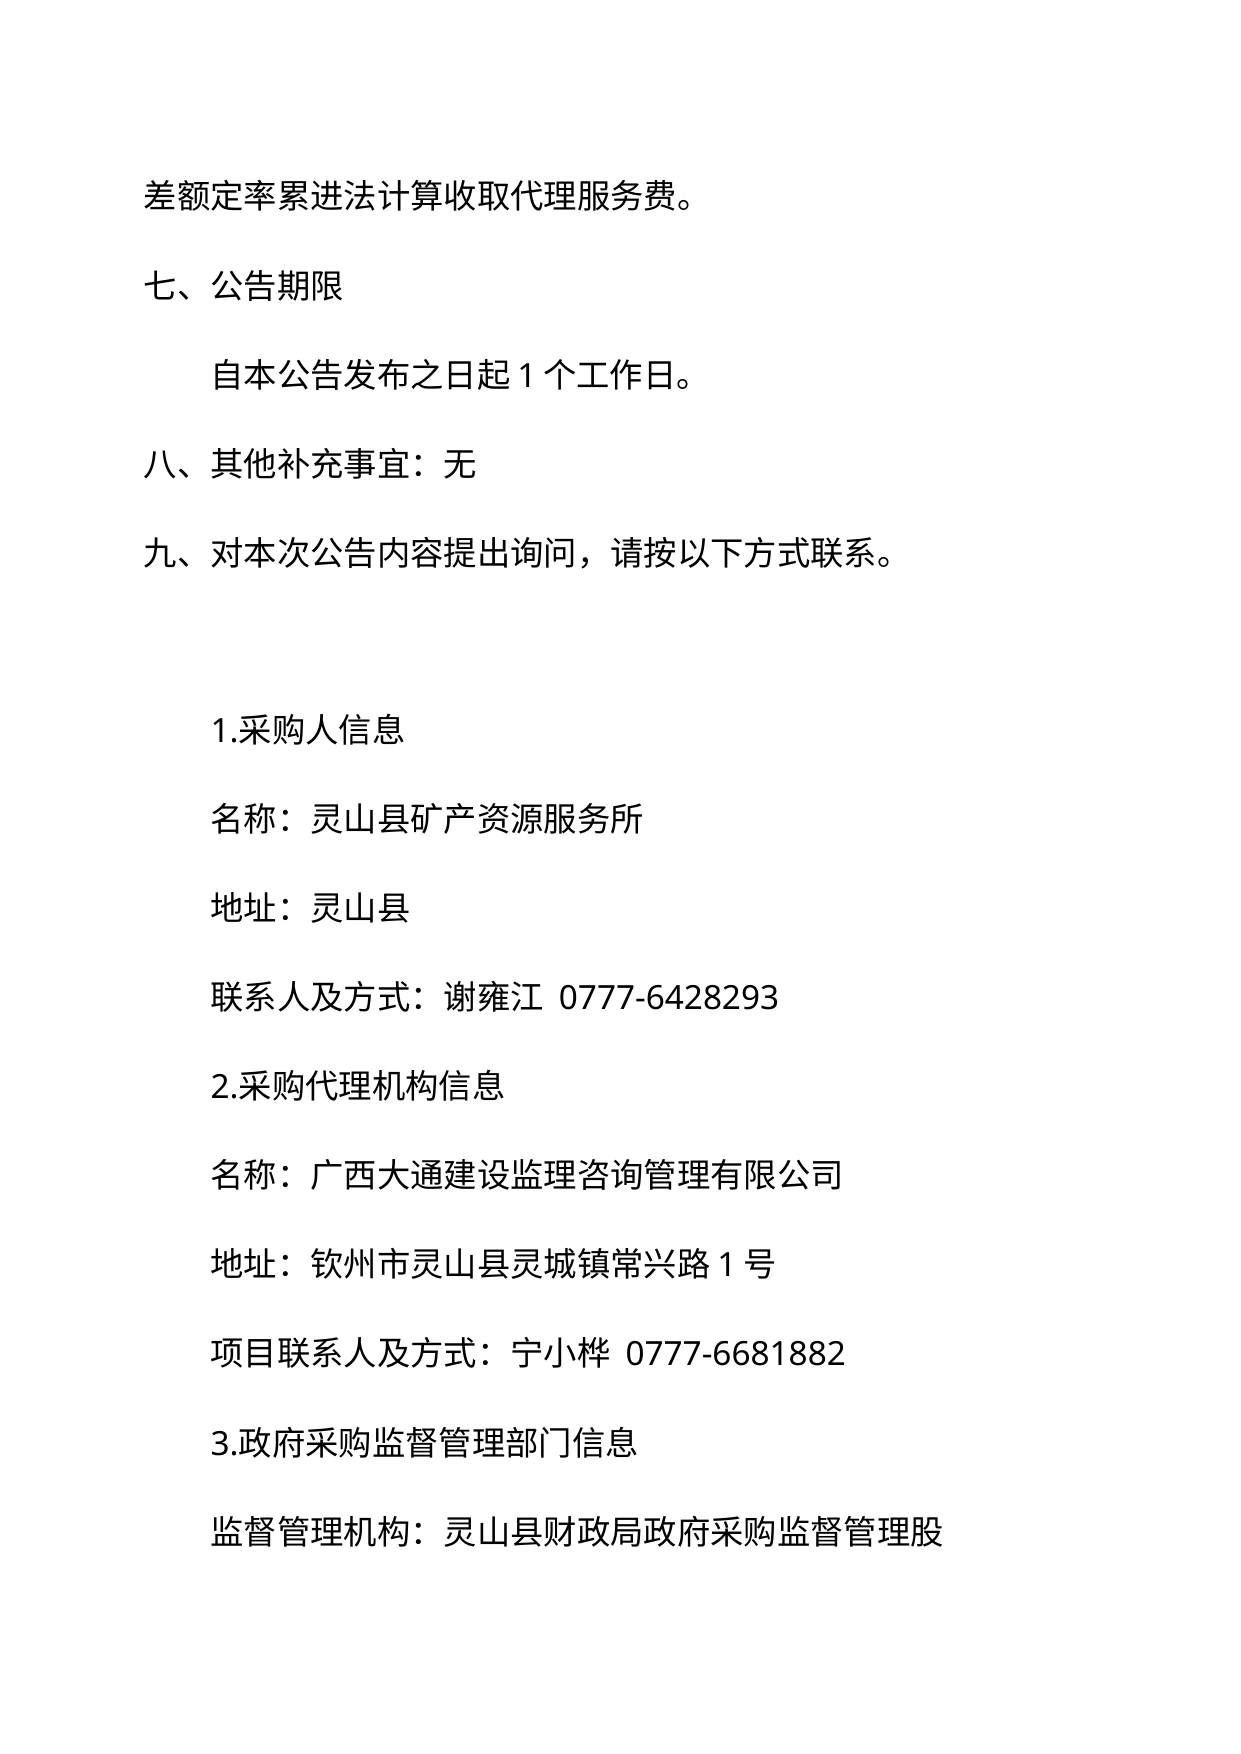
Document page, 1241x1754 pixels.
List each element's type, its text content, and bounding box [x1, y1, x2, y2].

text 名称：灵山县矿产资源服务所 [144, 784, 1085, 849]
text 3.政府采购监督管理部门信息 [144, 1408, 1085, 1473]
text 地址：灵山县 [144, 873, 1085, 938]
text 1.采购人信息 [144, 695, 1085, 760]
text 地址：钦州市灵山县灵城镇常兴路1号 [144, 1230, 1085, 1295]
text 九、对本次公告内容提出询问，请按以下方式联系。 [144, 518, 1085, 583]
text 联系人及方式：谢雍江 0777-6428293 [144, 962, 1085, 1027]
text 自本公告发布之日起1个工作日。 [144, 340, 1085, 405]
text 名称：广西大通建设监理咨询管理有限公司 [144, 1141, 1085, 1206]
text 项目联系人及方式：宁小桦 0777-6681882 [144, 1319, 1085, 1384]
text 2.采购代理机构信息 [144, 1052, 1085, 1117]
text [144, 162, 1085, 227]
text 八、其他补充事宜：无 [144, 429, 1085, 494]
text 监督管理机构：灵山县财政局政府采购监督管理股 [144, 1497, 1085, 1562]
text 七、公告期限 [144, 251, 1085, 316]
